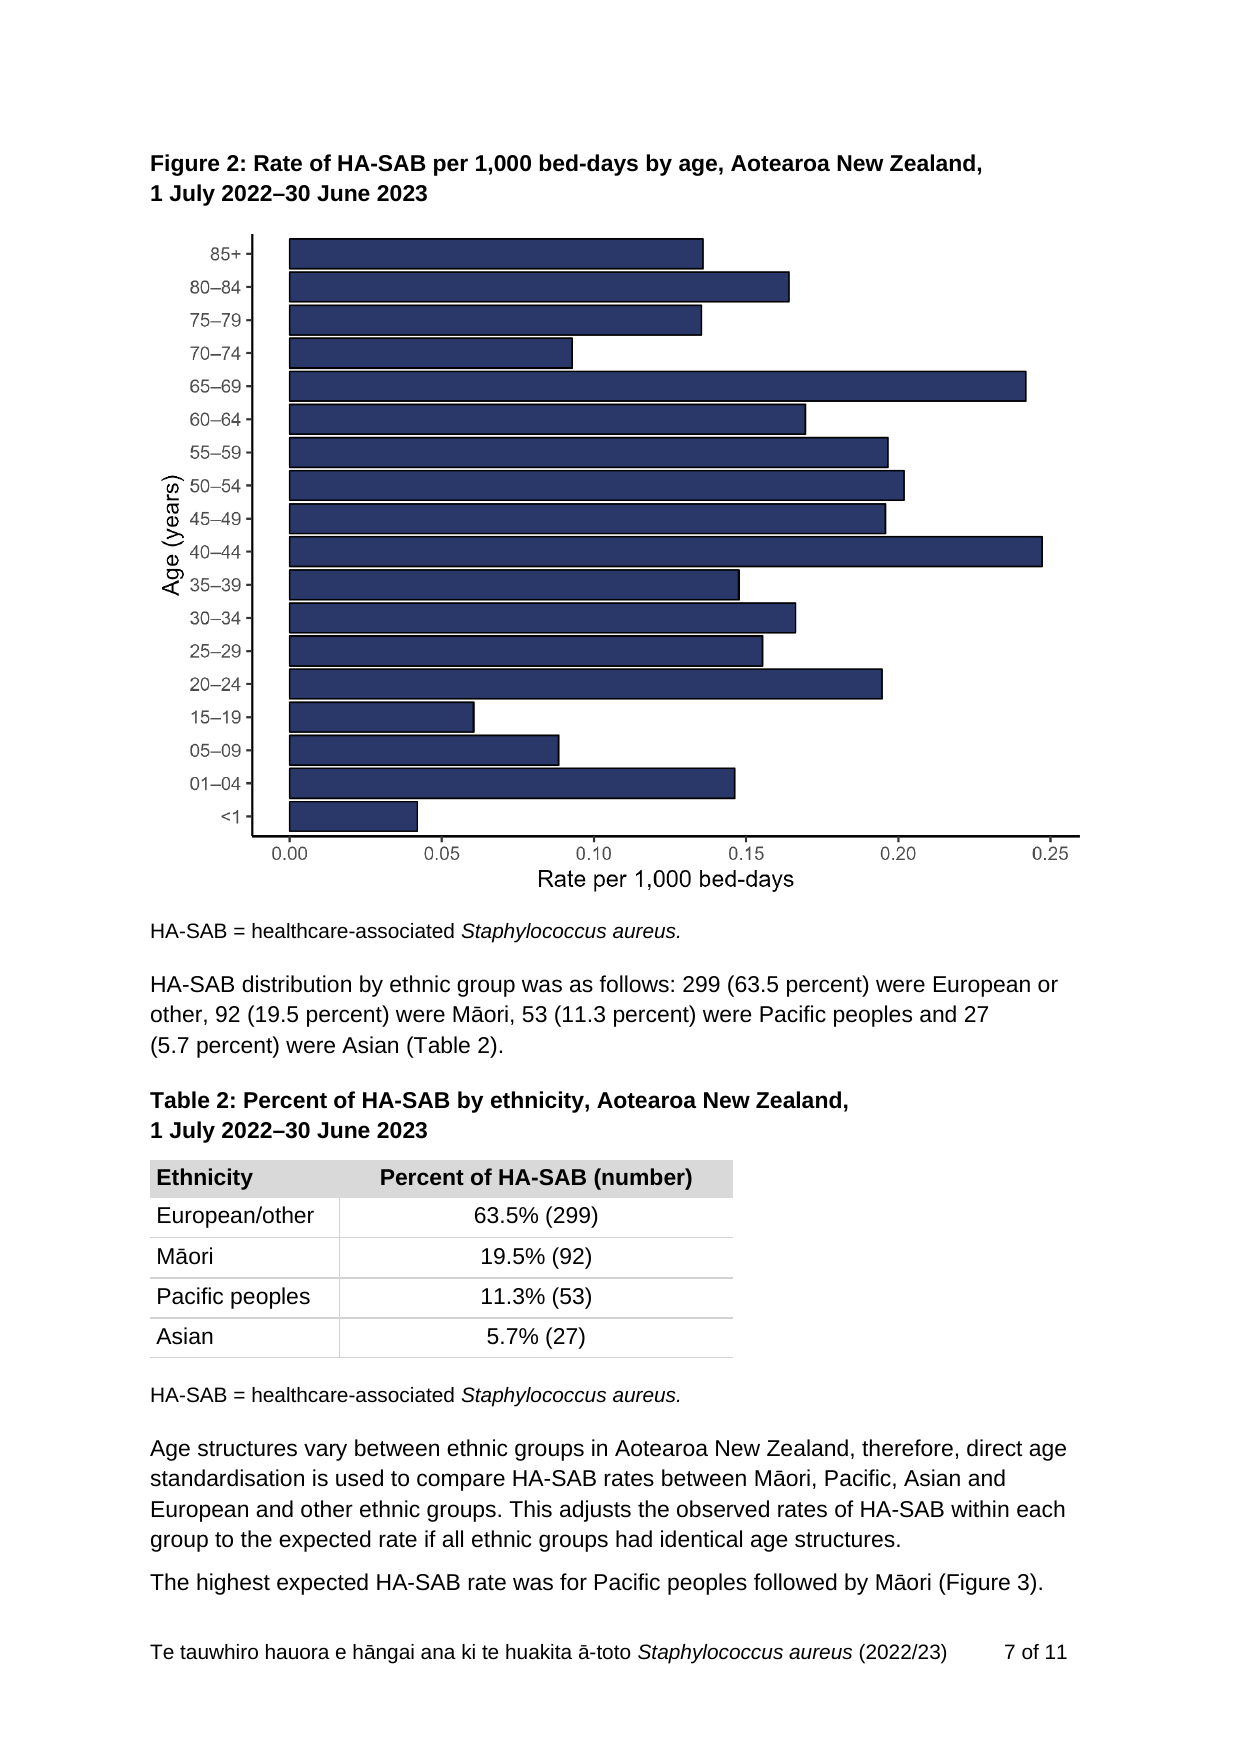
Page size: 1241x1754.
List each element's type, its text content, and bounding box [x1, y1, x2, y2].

text Age structures vary between ethnic groups in Aotearoa New Zealand, therefore, direct age standardisation is used to compare HA-SAB rates between Māori, Pacific, Asian and European and other ethnic groups. This adjusts the observed rates of HA-SAB within each group to the expected rate if all ethnic groups had identical age structures. [150, 1435, 1090, 1552]
text HA-SAB = healthcare-associated Staphylococcus aureus. [150, 919, 1090, 943]
table_cell Pacific peoples [150, 1279, 339, 1317]
table_cell 11.3% (53) [340, 1279, 733, 1317]
text The highest expected HA-SAB rate was for Pacific peoples followed by Māori (Figure 3). [150, 1568, 1090, 1595]
picture [150, 222, 1091, 903]
table_header Ethnicity [150, 1160, 339, 1198]
table_cell European/other [150, 1198, 339, 1237]
table_cell 63.5% (299) [340, 1198, 733, 1237]
text Table 2: Percent of HA-SAB by ethnicity, Aotearoa New Zealand, 1 July 2022–30 June 2023 [150, 1087, 1090, 1143]
table_cell 5.7% (27) [340, 1319, 733, 1357]
table_cell Māori [150, 1238, 339, 1277]
table_cell Asian [150, 1319, 339, 1357]
table_cell 19.5% (92) [340, 1238, 733, 1277]
text HA-SAB distribution by ethnic group was as follows: 299 (63.5 percent) were European or other, 92 (19.5 percent) were Māori, 53 (11.3 percent) were Pacific peoples and 27 (5.7 percent) were Asian (Table 2). [150, 971, 1090, 1058]
text Figure 2: Rate of HA-SAB per 1,000 bed-days by age, Aotearoa New Zealand, 1 July 2022–30 June 2023 [150, 150, 1090, 207]
text HA-SAB = healthcare-associated Staphylococcus aureus. [150, 1383, 1090, 1407]
table_header Percent of HA-SAB (number) [339, 1160, 733, 1198]
